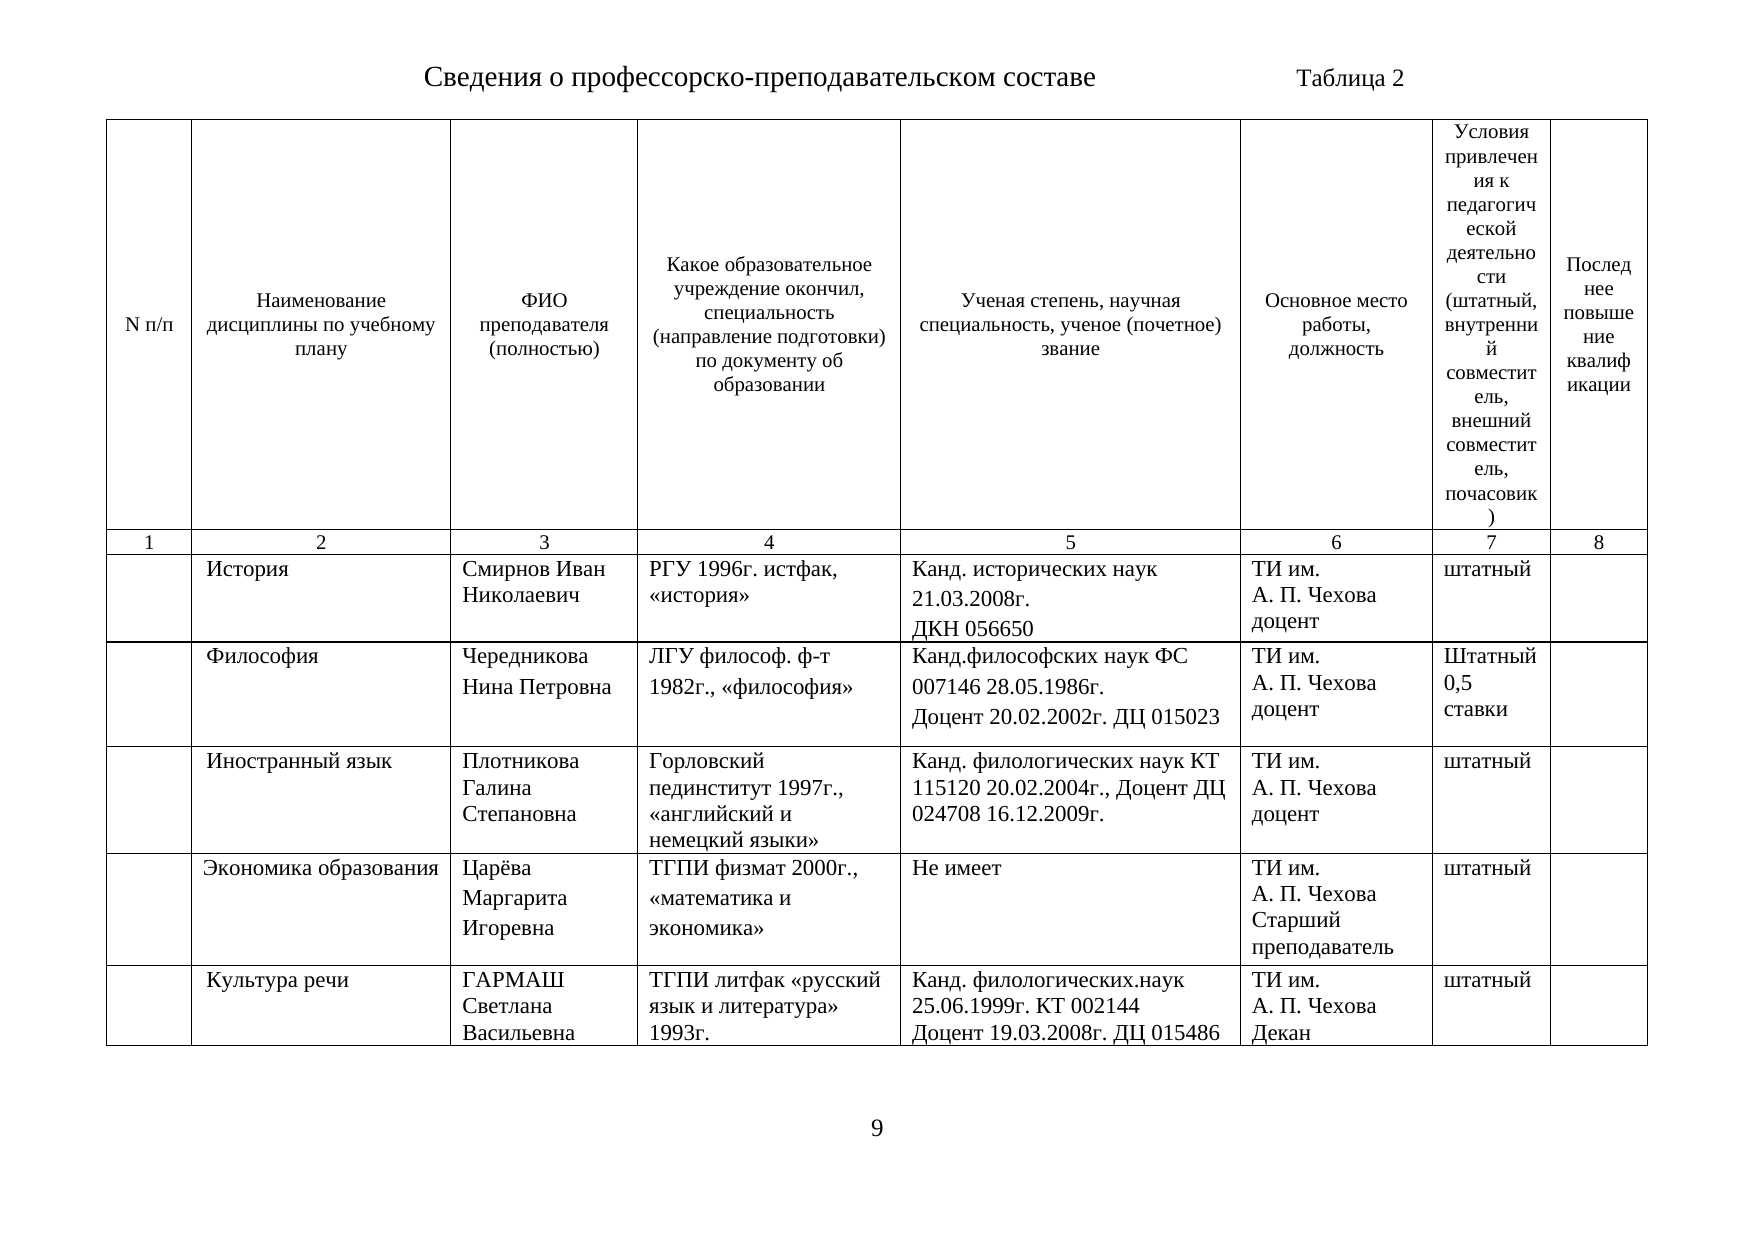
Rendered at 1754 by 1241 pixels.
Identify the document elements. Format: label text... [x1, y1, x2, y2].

table_cell штатный [1433, 854, 1550, 965]
table_cell [1551, 555, 1647, 641]
table_cell Чередникова Нина Петровна [451, 643, 637, 746]
table_cell 8 [1551, 530, 1647, 554]
table_cell ТИ им. А. П. Чехова доцент [1241, 747, 1432, 853]
table_cell ТИ им. А. П. Чехова доцент [1241, 555, 1432, 641]
table_cell История [192, 555, 450, 641]
table_cell Культура речи [192, 966, 450, 1045]
table_header Основное место работы, должность [1241, 120, 1432, 528]
table_header Последнее повышение квалификации [1551, 120, 1647, 528]
table_cell Философия [192, 643, 450, 746]
table_cell Канд.философских наук ФС 007146 28.05.1986г. Доцент 20.02.2002г. ДЦ 015023 [901, 643, 1240, 746]
table_header Наименование дисциплины по учебному плану [192, 120, 450, 528]
table_cell ТГПИ физмат 2000г., «математика и экономика» [638, 854, 900, 965]
table_cell 3 [451, 530, 637, 554]
table_cell [107, 747, 191, 853]
table_cell ЛГУ философ. ф-т 1982г., «философия» [638, 643, 900, 746]
table_cell Царёва Маргарита Игоревна [451, 854, 637, 965]
table_header ФИО преподавателя (полностью) [451, 120, 637, 528]
table_cell 2 [192, 530, 450, 554]
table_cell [638, 966, 900, 1045]
table_cell 5 [901, 530, 1240, 554]
table_cell 7 [1433, 530, 1550, 554]
table_cell [1551, 643, 1647, 746]
table_header Какое образовательное учреждение окончил, специальность (направление подготовки) по документу об образовании [638, 120, 900, 528]
table_cell ТИ им. А. П. Чехова Старший преподаватель [1241, 854, 1432, 965]
table_cell Экономика образования [192, 854, 450, 965]
table_cell Штатный 0,5 ставки [1433, 643, 1550, 746]
table_cell Горловский пединститут 1997г., «английский и немецкий языки» [638, 747, 900, 853]
table_header Ученая степень, научная специальность, ученое (почетное) звание [901, 120, 1240, 528]
table_cell [1551, 747, 1647, 853]
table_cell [451, 966, 637, 1045]
table_cell [107, 555, 191, 641]
table_cell РГУ 1996г. истфак, «история» [638, 555, 900, 641]
table_cell [107, 643, 191, 746]
table_cell 1 [107, 530, 191, 554]
table_header Условия привлечения к педагогической деятельности (штатный, внутренний совместитель, внешний совместитель, почасовик) [1433, 120, 1550, 528]
table_cell Плотникова Галина Степановна [451, 747, 637, 853]
table_cell штатный [1433, 747, 1550, 853]
text Сведения о профессорско-преподавательском составе Таблица 2 [118, 59, 1636, 93]
table_cell Канд. филологических наук КТ 115120 20.02.2004г., Доцент ДЦ 024708 16.12.2009г. [901, 747, 1240, 853]
table_cell [1551, 966, 1647, 1045]
table_cell 6 [1241, 530, 1432, 554]
table_cell [107, 854, 191, 965]
table_cell ТИ им. А. П. Чехова доцент [1241, 643, 1432, 746]
table_cell Не имеет [901, 854, 1240, 965]
table_cell штатный [1433, 555, 1550, 641]
table_cell [1551, 854, 1647, 965]
table_header N п/п [107, 120, 191, 528]
table_cell Смирнов Иван Николаевич [451, 555, 637, 641]
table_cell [1241, 966, 1432, 1045]
table_cell Канд. исторических наук 21.03.2008г. ДКН 056650 [901, 555, 1240, 641]
table_cell Иностранный язык [192, 747, 450, 853]
table_cell штатный [1433, 966, 1550, 1045]
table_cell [901, 966, 1240, 1045]
table_cell [107, 966, 191, 1045]
table_cell 4 [638, 530, 900, 554]
